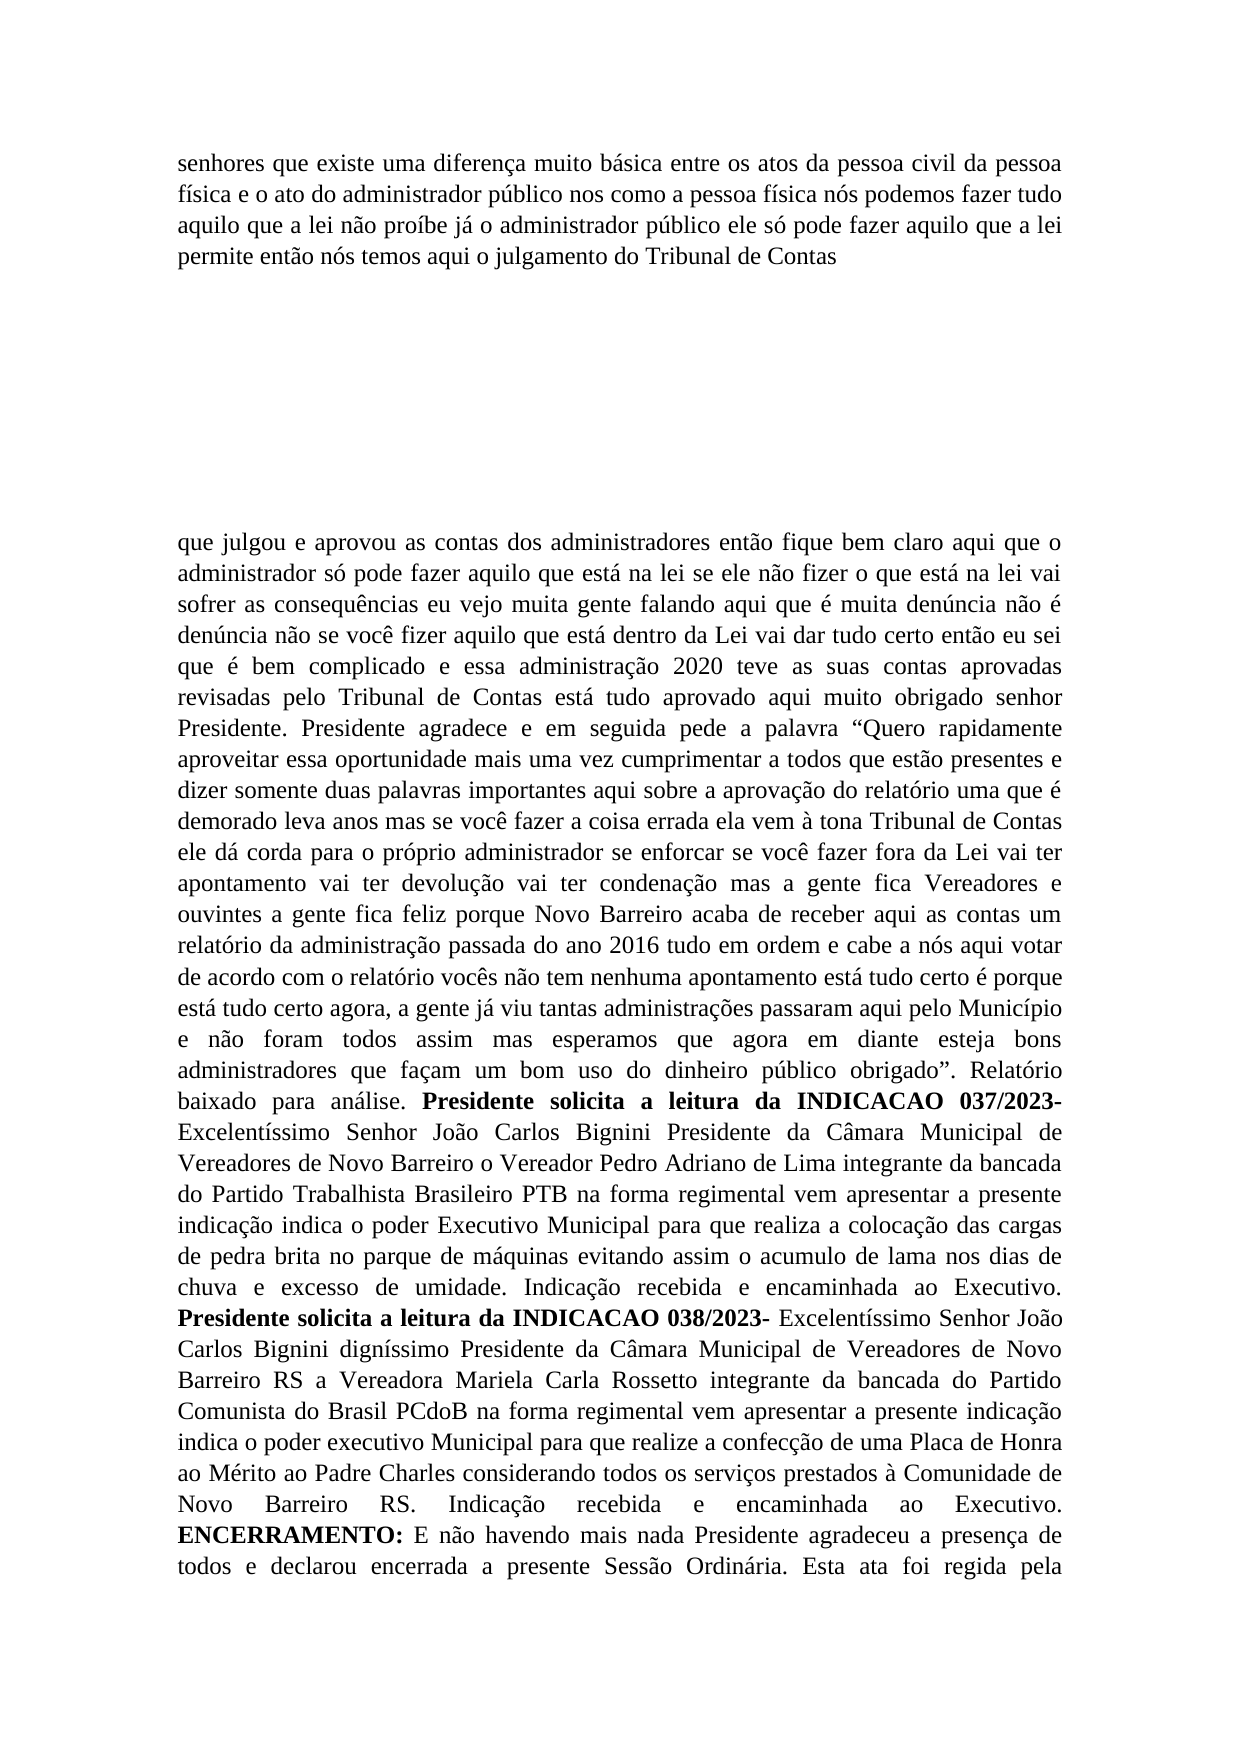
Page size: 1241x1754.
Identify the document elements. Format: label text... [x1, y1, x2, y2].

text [177, 148, 1063, 269]
